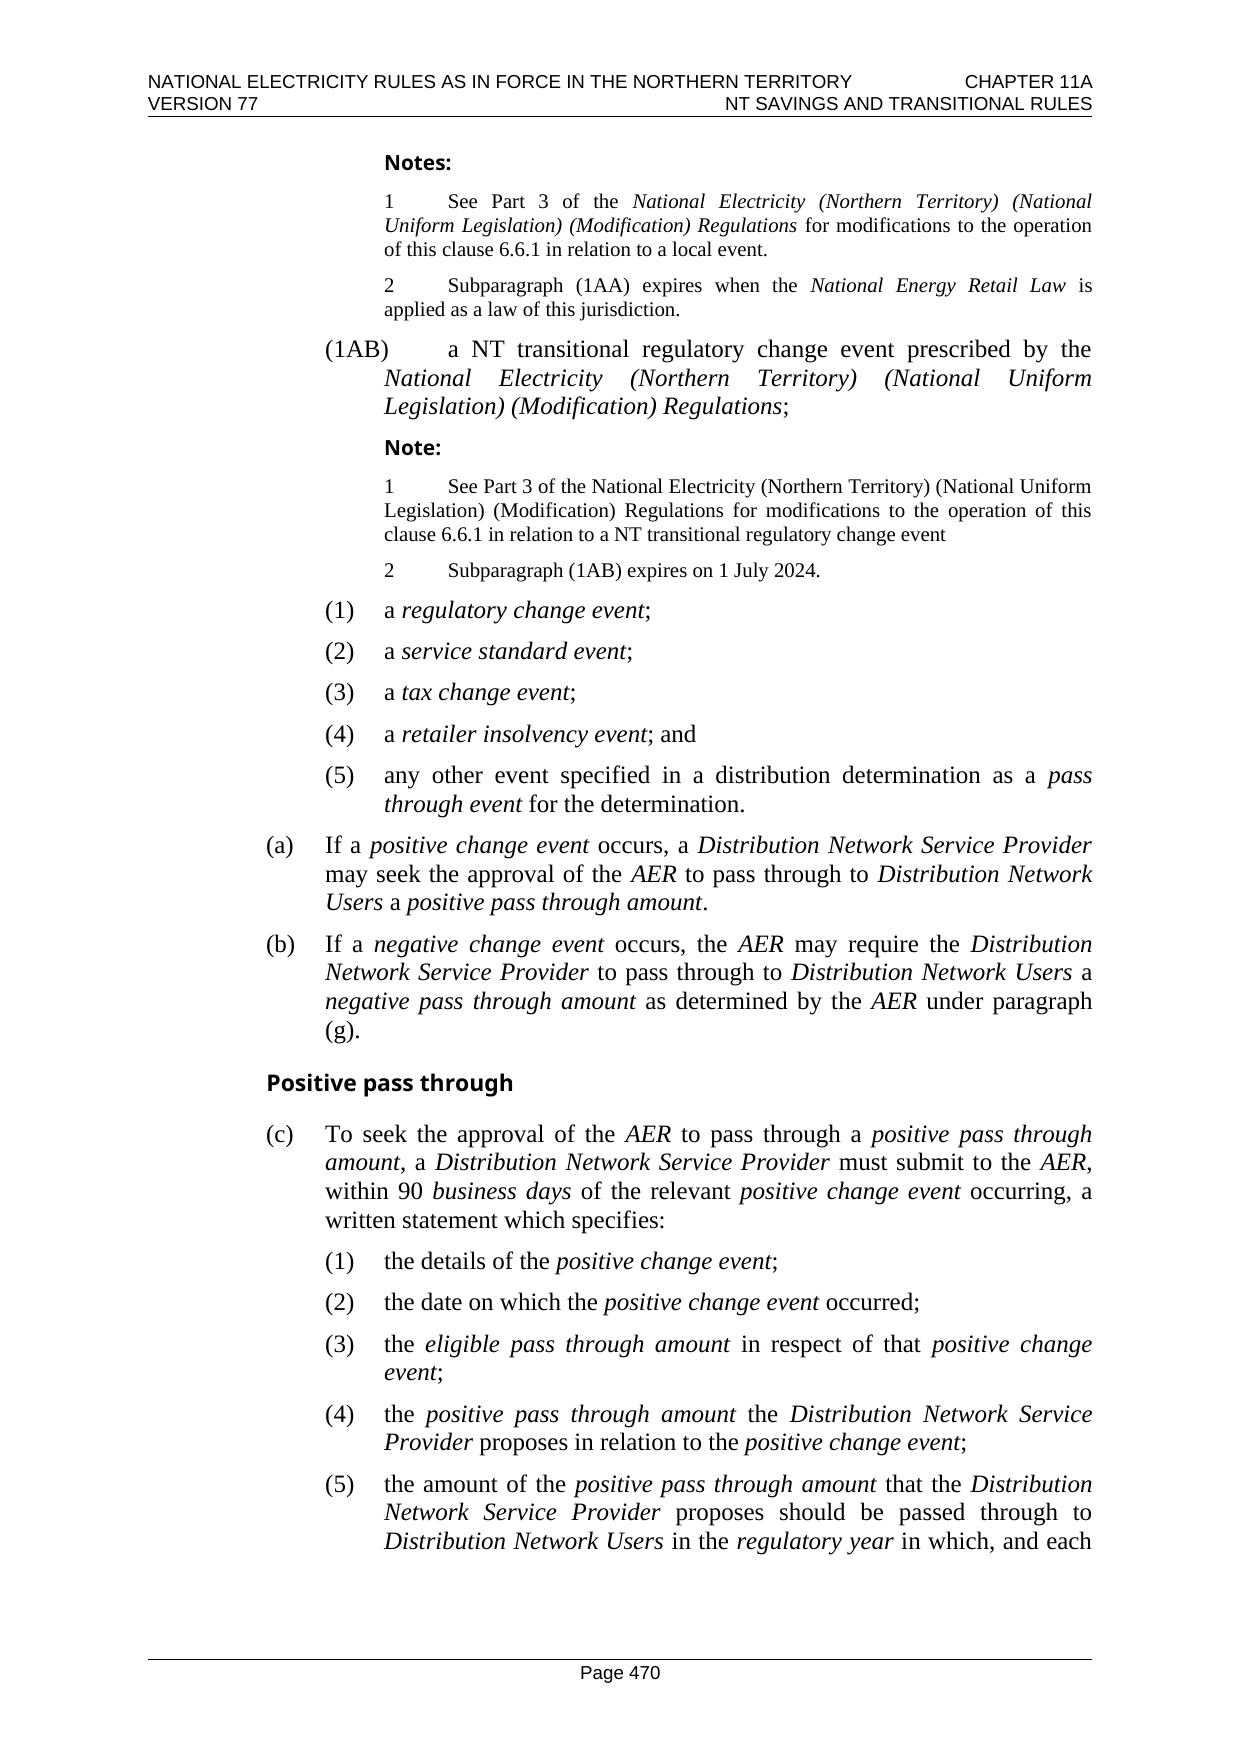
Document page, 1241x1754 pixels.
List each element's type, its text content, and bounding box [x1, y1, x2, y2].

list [325, 1469, 1092, 1555]
title Note: [384, 433, 1092, 461]
list (4) a retailer insolvency event; and [325, 719, 1092, 747]
list (2) a service standard event; [325, 636, 1092, 665]
list (a) If a positive change event occurs, a Distribution Network Service Provider may seek the approval of the AER to pass through to Distribution Network Users a positive pass through amount. [266, 830, 1092, 916]
text 2 Subparagraph (1AA) expires when the National Energy Retail Law is applied as a law of this jurisdiction. [384, 273, 1092, 321]
text 2 Subparagraph (1AB) expires on 1 July 2024. [384, 558, 1092, 582]
text 1 See Part 3 of the National Electricity (Northern Territory) (National Uniform Legislation) (Modification) Regulations for modifications to the operation of this clause 6.6.1 in relation to a local event. [384, 189, 1092, 261]
list (1) the details of the positive change event; [325, 1246, 1092, 1275]
list (c) To seek the approval of the AER to pass through a positive pass through amount, a Distribution Network Service Provider must submit to the AER, within 90 business days of the relevant positive change event occurring, a written statement which specifies: [266, 1119, 1092, 1234]
list (5) any other event specified in a distribution determination as a pass through event for the determination. [325, 760, 1092, 817]
list (1AB) a NT transitional regulatory change event prescribed by the National Electricity (Northern Territory) (National Uniform Legislation) (Modification) Regulations; [325, 334, 1092, 420]
text 1 See Part 3 of the National Electricity (Northern Territory) (National Uniform Legislation) (Modification) Regulations for modifications to the operation of this clause 6.6.1 in relation to a NT transitional regulatory change event [384, 474, 1092, 546]
list (2) the date on which the positive change event occurred; [325, 1287, 1092, 1316]
title Notes: [384, 148, 1092, 176]
list (4) the positive pass through amount the Distribution Network Service Provider proposes in relation to the positive change event; [325, 1399, 1092, 1456]
list (1) a regulatory change event; [325, 595, 1092, 624]
list (b) If a negative change event occurs, the AER may require the Distribution Network Service Provider to pass through to Distribution Network Users a negative pass through amount as determined by the AER under paragraph (g). [266, 929, 1092, 1044]
title Positive pass through [266, 1067, 1092, 1098]
list (3) a tax change event; [325, 677, 1092, 706]
list (3) the eligible pass through amount in respect of that positive change event; [325, 1329, 1092, 1386]
